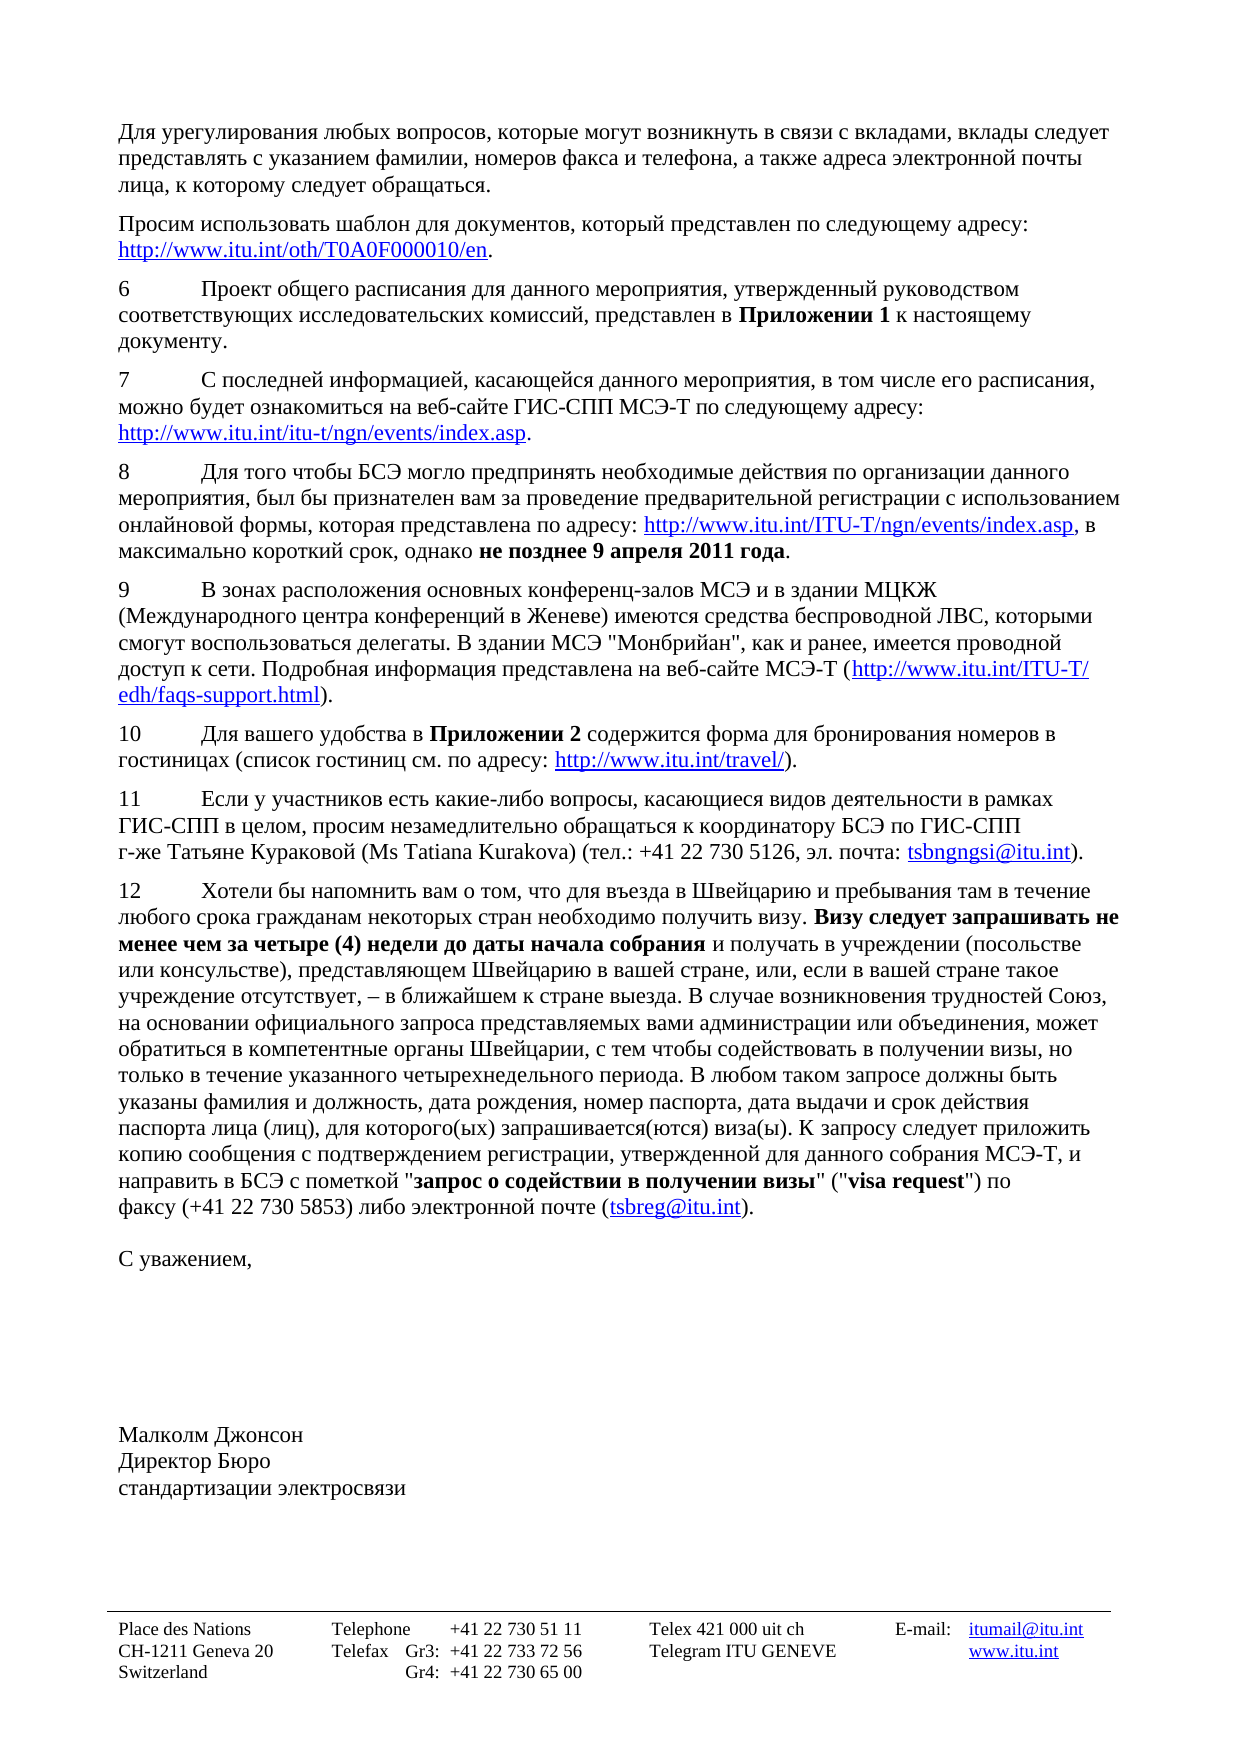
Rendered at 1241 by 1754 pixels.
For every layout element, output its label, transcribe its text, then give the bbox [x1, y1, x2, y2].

text 8 Для того чтобы БСЭ могло предпринять необходимые действия по организации данного мероприятия, был бы признателен вам за проведение предварительной регистрации с использованием онлайновой формы, которая представлена по адресу: http://www.itu.int/ITU-T/ngn/events/index.asp, в максимально короткий срок, однако не позднее 9 апреля 2011 года. [118, 458, 1122, 563]
text Просим использовать шаблон для документов, который представлен по следующему адресу: http://www.itu.int/oth/T0A0F000010/en. [118, 210, 1122, 262]
text Для урегулирования любых вопросов, которые могут возникнуть в связи с вкладами, вклады следует представлять с указанием фамилии, номеров факса и телефона, а также адреса электронной почты лица, к которому следует обращаться. [118, 118, 1122, 197]
text 10 Для вашего удобства в Приложении 2 содержится форма для бронирования номеров в гостиницах (список гостиниц см. по адресу: http://www.itu.int/travel/). [118, 720, 1122, 773]
text 6 Проект общего расписания для данного мероприятия, утвержденный руководством соответствующих исследовательских комиссий, представлен в Приложении 1 к настоящему документу. [118, 275, 1122, 354]
text 12 Хотели бы напомнить вам о том, что для въезда в Швейцарию и пребывания там в течение любого срока гражданам некоторых стран необходимо получить визу. Визу следует запрашивать не менее чем за четыре (4) недели до даты начала собрания и получать в учреждении (посольстве или консульстве), представляющем Швейцарию в вашей стране, или, если в вашей стране такое учреждение отсутствует, – в ближайшем к стране выезда. В случае возникновения трудностей Союз, на основании официального запроса представляемых вами администрации или объединения, может обратиться в компетентные органы Швейцарии, с тем чтобы содействовать в получении визы, но только в течение указанного четырехнедельного периода. В любом таком запросе должны быть указаны фамилия и должность, дата рождения, номер паспорта, дата выдачи и срок действия паспорта лица (лиц), для которого(ых) запрашивается(ются) виза(ы). К запросу следует приложить копию сообщения с подтверждением регистрации, утвержденной для данного собрания МСЭ-Т, и направить в БСЭ с пометкой "запрос о содействии в получении визы" ("visa request") по факсу (+41 22 730 5853) либо электронной почте (tsbreg@itu.int). [118, 877, 1122, 1219]
text С уважением, [118, 1244, 1122, 1271]
text 7 С последней информацией, касающейся данного мероприятия, в том числе его расписания, можно будет ознакомиться на веб-сайте ГИС-СПП МСЭ-Т по следующему адресу: http://www.itu.int/itu-t/ngn/events/index.asp. [118, 366, 1122, 446]
text Малколм Джонсон Директор Бюро стандартизации электросвязи [118, 1421, 1122, 1500]
text 11 Если у участников есть какие-либо вопросы, касающиеся видов деятельности в рамках ГИС-СПП в целом, просим незамедлительно обращаться к координатору БСЭ по ГИС-СПП г-же Татьяне Кураковой (Ms Tatiana Kurakova) (тел.: +41 22 730 5126, эл. почта: tsbngngsi@itu.int). [118, 785, 1122, 864]
text 9 В зонах расположения основных конференц-залов МСЭ и в здании МЦКЖ (Международного центра конференций в Женеве) имеются средства беспроводной ЛВС, которыми смогут воспользоваться делегаты. В здании МСЭ "Монбрийан", как и ранее, имеется проводной доступ к сети. Подробная информация представлена на веб-сайте МСЭ-Т (http://www.itu.int/ITU-T/ edh/faqs-support.html). [118, 576, 1122, 708]
